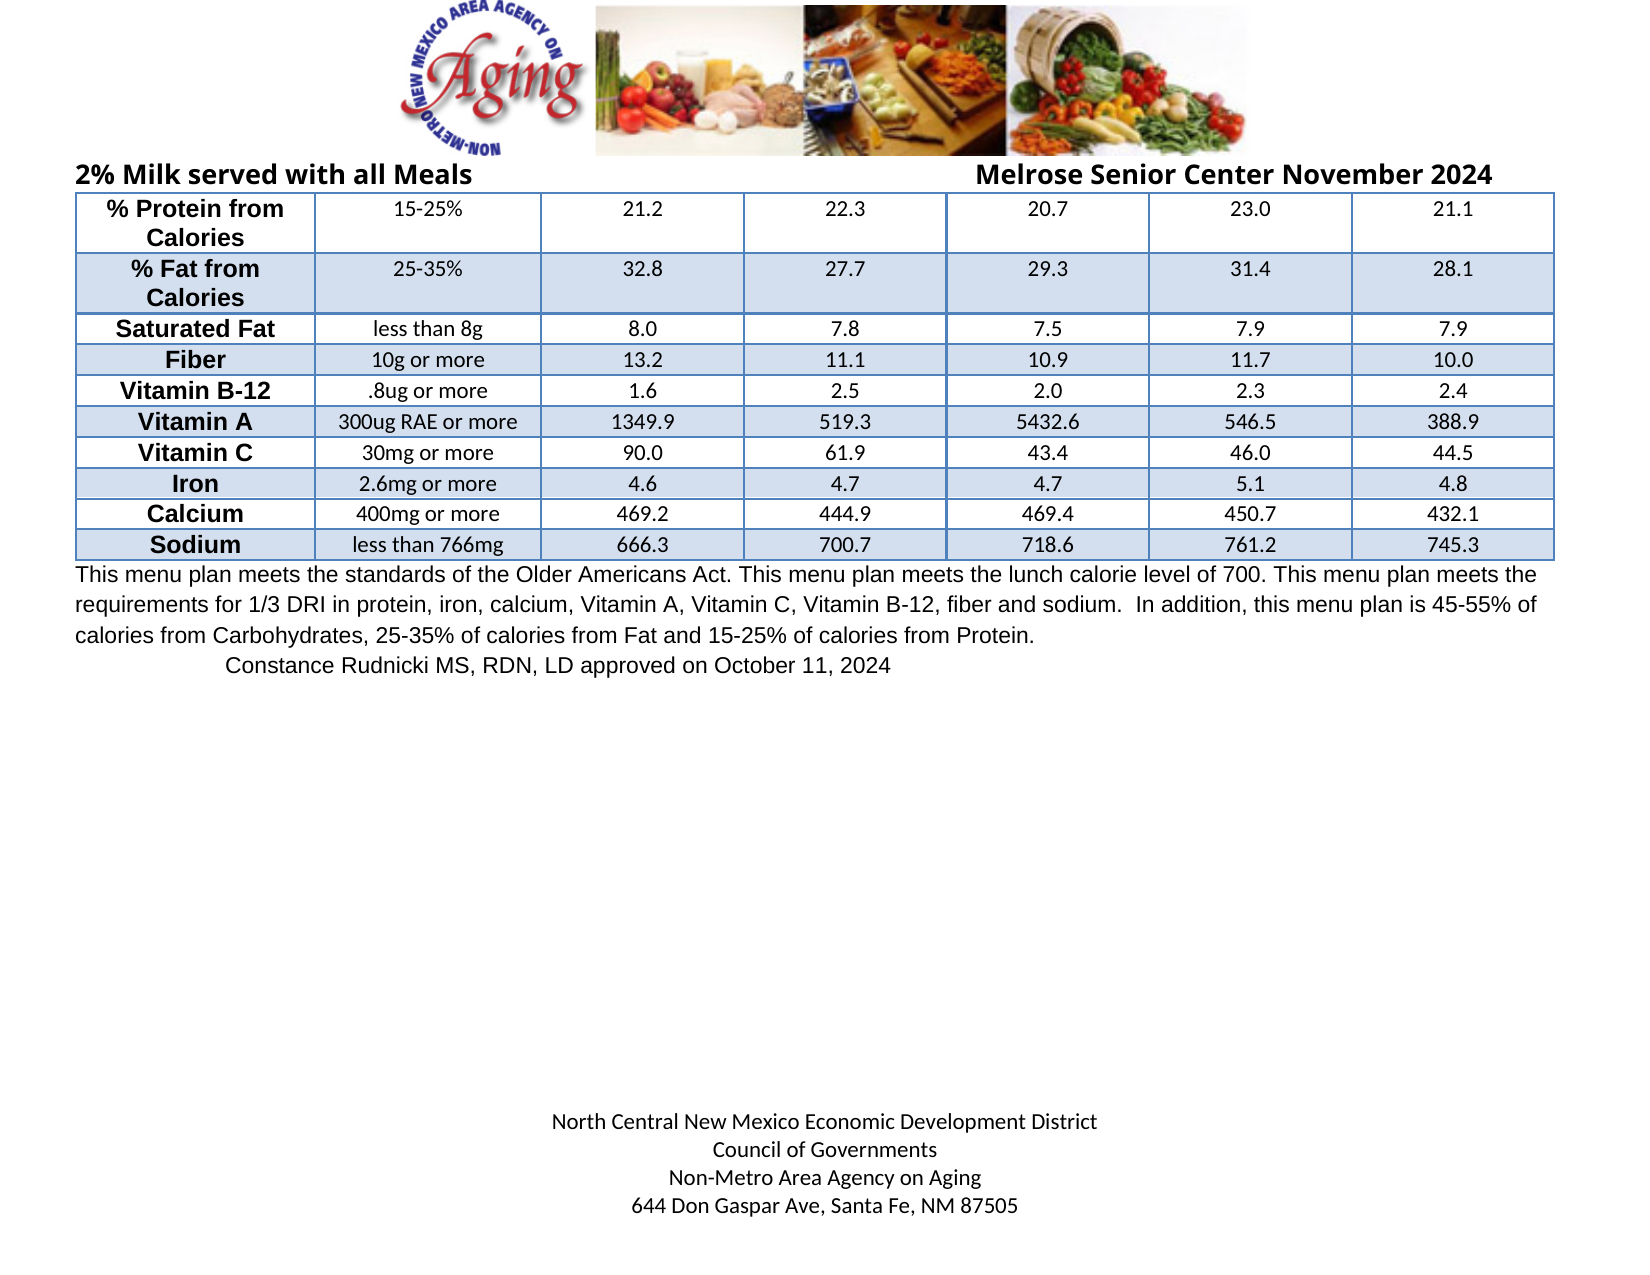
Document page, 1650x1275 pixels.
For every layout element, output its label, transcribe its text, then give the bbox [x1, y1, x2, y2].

table_cell 32.8 [542, 254, 743, 312]
table_cell Sodium [77, 530, 314, 559]
table_cell % Fat from Calories [77, 254, 314, 312]
table_cell 2.3 [1150, 376, 1351, 405]
table_cell 21.2 [542, 194, 743, 252]
table_cell 444.9 [745, 500, 945, 528]
table_cell 4.7 [948, 469, 1148, 497]
table_cell Fiber [77, 345, 314, 374]
table_cell 11.7 [1150, 345, 1351, 374]
table_cell 666.3 [542, 530, 743, 559]
table_cell 4.7 [745, 469, 945, 497]
table_cell 25-35% [316, 254, 540, 312]
table_cell 15-25% [316, 194, 540, 252]
table_cell 21.1 [1353, 194, 1553, 252]
table_cell 43.4 [948, 438, 1148, 467]
table_cell Vitamin C [77, 438, 314, 467]
table_cell 7.8 [745, 315, 945, 343]
table_cell 519.3 [745, 407, 945, 436]
table_cell less than 8g [316, 315, 540, 343]
table_cell 90.0 [542, 438, 743, 467]
table_cell Calcium [77, 500, 314, 528]
table_cell 2.0 [948, 376, 1148, 405]
picture [396, 0, 1254, 156]
table_cell less than 766mg [316, 530, 540, 559]
table_cell 27.7 [745, 254, 945, 312]
table_cell 546.5 [1150, 407, 1351, 436]
table_cell Saturated Fat [77, 315, 314, 343]
table_cell 10.0 [1353, 345, 1553, 374]
table_cell 22.3 [745, 194, 945, 252]
table_cell Vitamin B-12 [77, 376, 314, 405]
table_cell 718.6 [948, 530, 1148, 559]
table_cell 7.9 [1150, 315, 1351, 343]
table_cell 469.4 [948, 500, 1148, 528]
table_cell % Protein from Calories [77, 194, 314, 252]
table_cell 450.7 [1150, 500, 1351, 528]
text Constance Rudnicki MS, RDN, LD approved on October 11, 2024 [75, 652, 1575, 678]
table_cell 31.4 [1150, 254, 1351, 312]
table_cell Iron [77, 469, 314, 497]
table_cell 400mg or more [316, 500, 540, 528]
table_cell 7.5 [948, 315, 1148, 343]
table_cell 7.9 [1353, 315, 1553, 343]
table_cell Vitamin A [77, 407, 314, 436]
table_cell 4.8 [1353, 469, 1553, 497]
table_cell 23.0 [1150, 194, 1351, 252]
table_cell 5.1 [1150, 469, 1351, 497]
table_cell 2.5 [745, 376, 945, 405]
table_cell 61.9 [745, 438, 945, 467]
table_cell 432.1 [1353, 500, 1553, 528]
text This menu plan meets the standards of the Older Americans Act. This menu plan meets the lunch calorie level of 700. This menu plan meets the requirements for 1/3 DRI in protein, iron, calcium, Vitamin A, Vitamin C, Vitamin B-12, fiber and sodium. In addition, this menu plan is 45-55% of calories from Carbohydrates, 25-35% of calories from Fat and 15-25% of calories from Protein. [75, 561, 1575, 648]
table_cell 29.3 [948, 254, 1148, 312]
table_cell 469.2 [542, 500, 743, 528]
table_cell 745.3 [1353, 530, 1553, 559]
table_cell 44.5 [1353, 438, 1553, 467]
table_cell 1349.9 [542, 407, 743, 436]
table_cell 46.0 [1150, 438, 1351, 467]
table_cell 2.6mg or more [316, 469, 540, 497]
table_cell 300ug RAE or more [316, 407, 540, 436]
table_cell 4.6 [542, 469, 743, 497]
table_cell 2.4 [1353, 376, 1553, 405]
table_cell 28.1 [1353, 254, 1553, 312]
table_cell 20.7 [948, 194, 1148, 252]
table_cell 1.6 [542, 376, 743, 405]
table_cell 388.9 [1353, 407, 1553, 436]
table_cell 761.2 [1150, 530, 1351, 559]
table_cell 30mg or more [316, 438, 540, 467]
table_cell 5432.6 [948, 407, 1148, 436]
table_cell 10.9 [948, 345, 1148, 374]
table_cell .8ug or more [316, 376, 540, 405]
table_cell 13.2 [542, 345, 743, 374]
table_cell 11.1 [745, 345, 945, 374]
table_cell 700.7 [745, 530, 945, 559]
table_cell 10g or more [316, 345, 540, 374]
table_cell 8.0 [542, 315, 743, 343]
